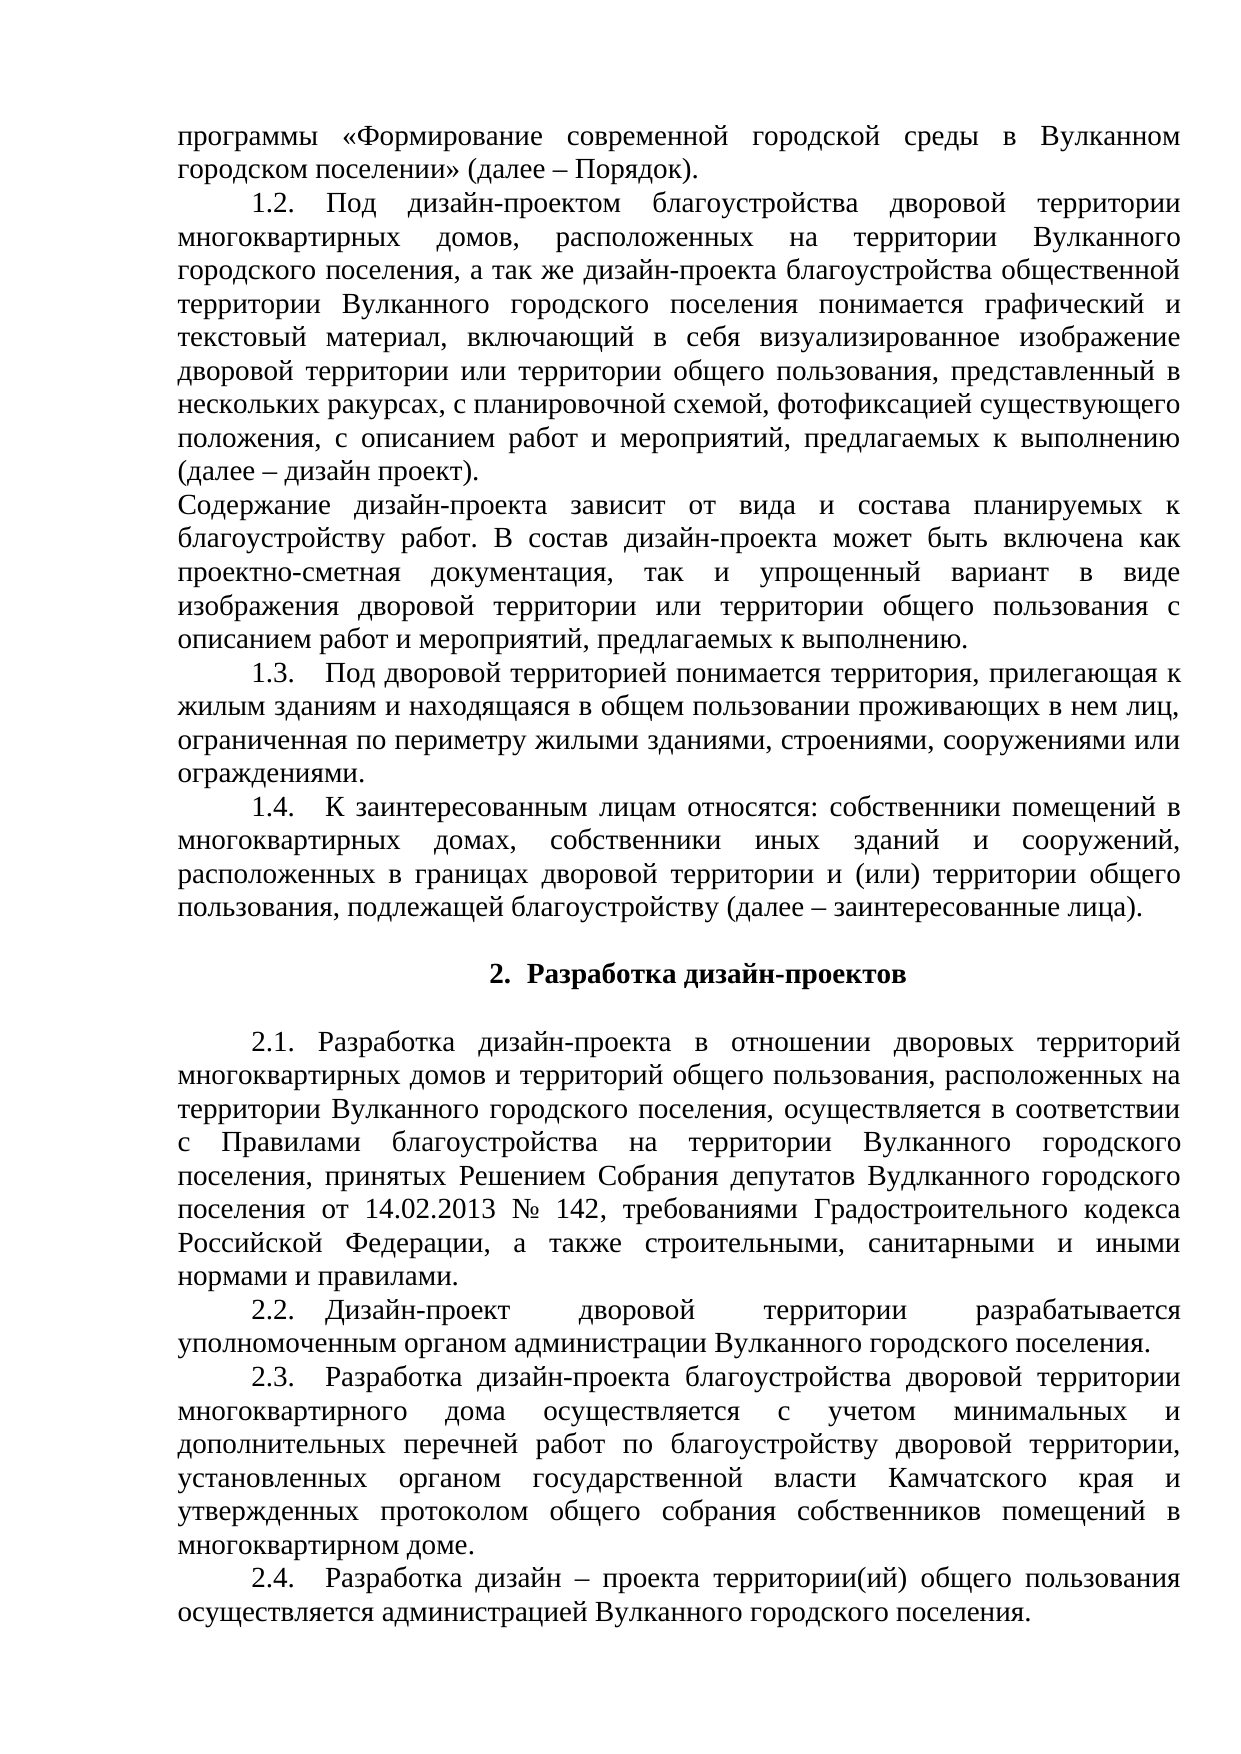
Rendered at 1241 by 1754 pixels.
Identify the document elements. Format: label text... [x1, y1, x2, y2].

text 2.1. Разработка дизайн-проекта в отношении дворовых территорий многоквартирных домов и территорий общего пользования, расположенных на территории Вулканного городского поселения, осуществляется в соответствии с Правилами благоустройства на территории Вулканного городского поселения, принятых Решением Собрания депутатов Вудлканного городского поселения от 14.02.2013 № 142, требованиями Градостроительного кодекса Российской Федерации, а также строительными, санитарными и иными нормами и правилами. [177, 1024, 1181, 1292]
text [177, 118, 1181, 185]
text Содержание дизайн-проекта зависит от вида и состава планируемых к благоустройству работ. В состав дизайн-проекта может быть включена как проектно-сметная документация, так и упрощенный вариант в виде изображения дворовой территории или территории общего пользования с описанием работ и мероприятий, предлагаемых к выполнению. [177, 487, 1181, 655]
text 1.4. К заинтересованным лицам относятся: собственники помещений в многоквартирных домах, собственники иных зданий и сооружений, расположенных в границах дворовой территории и (или) территории общего пользования, подлежащей благоустройству (далее – заинтересованные лица). [177, 789, 1181, 923]
text 2.4. Разработка дизайн – проекта территории(ий) общего пользования осуществляется администрацией Вулканного городского поселения. [177, 1560, 1181, 1627]
text 2.3. Разработка дизайн-проекта благоустройства дворовой территории многоквартирного дома осуществляется с учетом минимальных и дополнительных перечней работ по благоустройству дворовой территории, установленных органом государственной власти Камчатского края и утвержденных протоколом общего собрания собственников помещений в многоквартирном доме. [177, 1359, 1181, 1560]
list Разработка дизайн-проектов [215, 957, 1181, 990]
text 2.2. Дизайн-проект дворовой территории разрабатывается уполномоченным органом администрации Вулканного городского поселения. [177, 1292, 1181, 1359]
text 1.3. Под дворовой территорией понимается территория, прилегающая к жилым зданиям и находящаяся в общем пользовании проживающих в нем лиц, ограниченная по периметру жилыми зданиями, строениями, сооружениями или ограждениями. [177, 655, 1181, 789]
text 1.2. Под дизайн-проектом благоустройства дворовой территории многоквартирных домов, расположенных на территории Вулканного городского поселения, а так же дизайн-проекта благоустройства общественной территории Вулканного городского поселения понимается графический и текстовый материал, включающий в себя визуализированное изображение дворовой территории или территории общего пользования, представленный в нескольких ракурсах, с планировочной схемой, фотофиксацией существующего положения, с описанием работ и мероприятий, предлагаемых к выполнению (далее – дизайн проект). [177, 185, 1181, 487]
